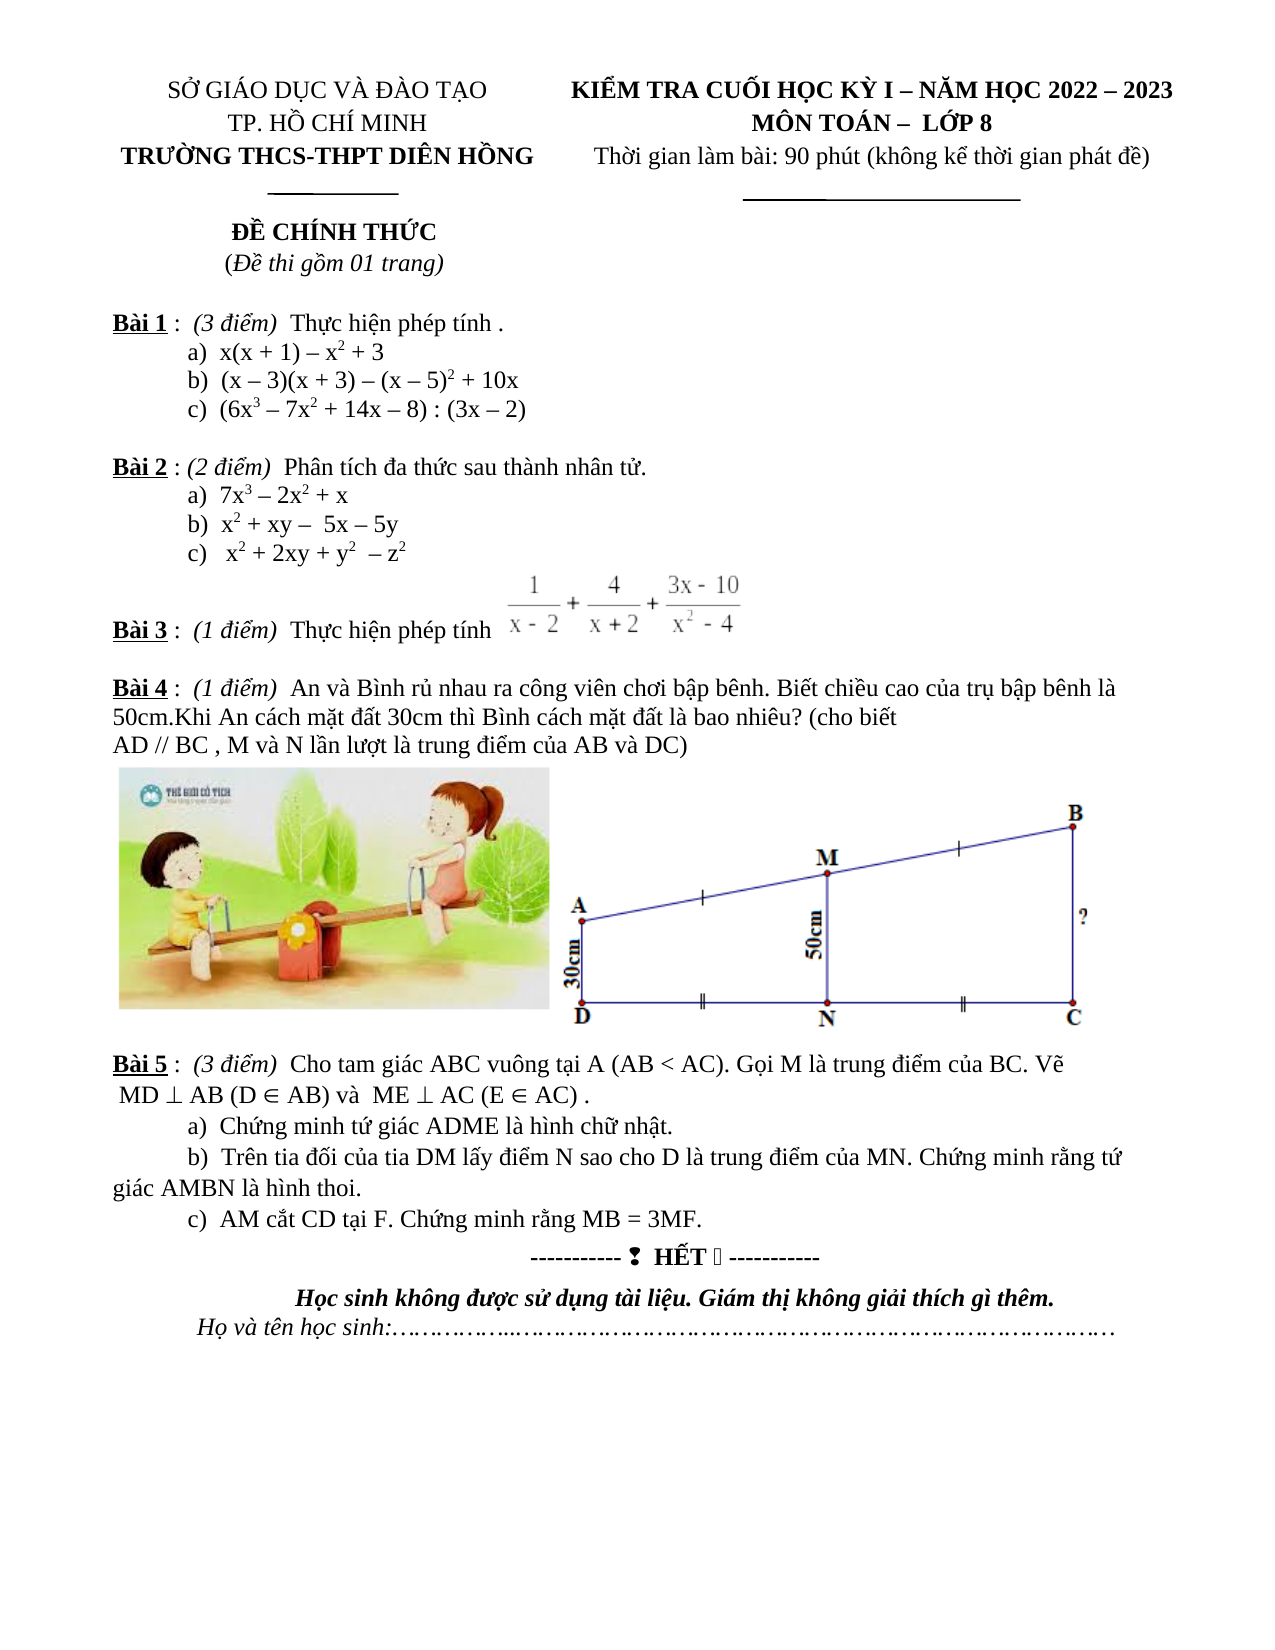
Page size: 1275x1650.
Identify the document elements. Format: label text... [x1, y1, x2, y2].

text a) x(x + 1) – x2 + 3 [112, 337, 1162, 366]
text c) (6x3 – 7x2 + 14x – 8) : (3x – 2) [112, 394, 1162, 423]
table_header KIỂM TRA CUỐI HỌC KỲ I – NĂM HỌC 2022 – 2023 MÔN TOÁN – LỚP 8 Thời gian làm bài: 90 phút (không kể thời gian phát đề) [553, 75, 1190, 186]
text AD // BC , M và N lần lượt là trung điểm của AB và DC) [112, 731, 1162, 759]
text Bài 1 : (3 điểm) Thực hiện phép tính . [112, 308, 1162, 337]
text c) AM cắt CD tại F. Chứng minh rằng MB = 3MF. [112, 1204, 1162, 1233]
text ĐỀ CHÍNH THỨC [112, 217, 1162, 246]
text Bài 2 : (2 điểm) Phân tích đa thức sau thành nhân tử. [112, 452, 1162, 481]
text Bài 4 : (1 điểm) An và Bình rủ nhau ra công viên chơi bập bênh. Biết chiều cao của trụ bập bênh là 50cm.Khi An cách mặt đất 30cm thì Bình cách mặt đất là bao nhiêu? (cho biết [112, 673, 1162, 731]
text Bài 5 : (3 điểm) Cho tam giác ABC vuông tại A (AB < AC). Gọi M là trung điểm của BC. Vẽ [112, 1049, 1162, 1078]
text c) x2 + 2xy + y2 – z2 [112, 538, 1162, 567]
text Họ và tên học sinh:……………..……………………………………………………………………… [150, 1312, 1162, 1340]
text a) 7x3 – 2x2 + x [112, 481, 1162, 509]
list ----------- HẾT ----------- [187, 1242, 1162, 1270]
text (Đề thi gồm 01 trang) [112, 248, 1162, 277]
text a) Chứng minh tứ giác ADME là hình chữ nhật. [112, 1111, 1162, 1140]
table_header SỞ GIÁO DỤC VÀ ĐÀO TẠO TP. HỒ CHÍ MINH TRƯỜNG THCS-THPT DIÊN HỒNG [101, 75, 553, 186]
text b) Trên tia đối của tia DM lấy điểm N sao cho D là trung điểm của MN. Chứng minh rằng tứ giác AMBN là hình thoi. [112, 1142, 1162, 1202]
text Học sinh không được sử dụng tài liệu. Giám thị không giải thích gì thêm. [187, 1283, 1162, 1312]
text b) (x – 3)(x + 3) – (x – 5)2 + 10x [112, 366, 1162, 394]
text Bài 3 : (1 điểm) Thực hiện phép tính [112, 567, 1162, 644]
text MD AB (D AB) và ME AC (E AC) . [112, 1080, 1162, 1109]
text b) x2 + xy – 5x – 5y [112, 509, 1162, 538]
picture [112, 759, 1088, 1031]
